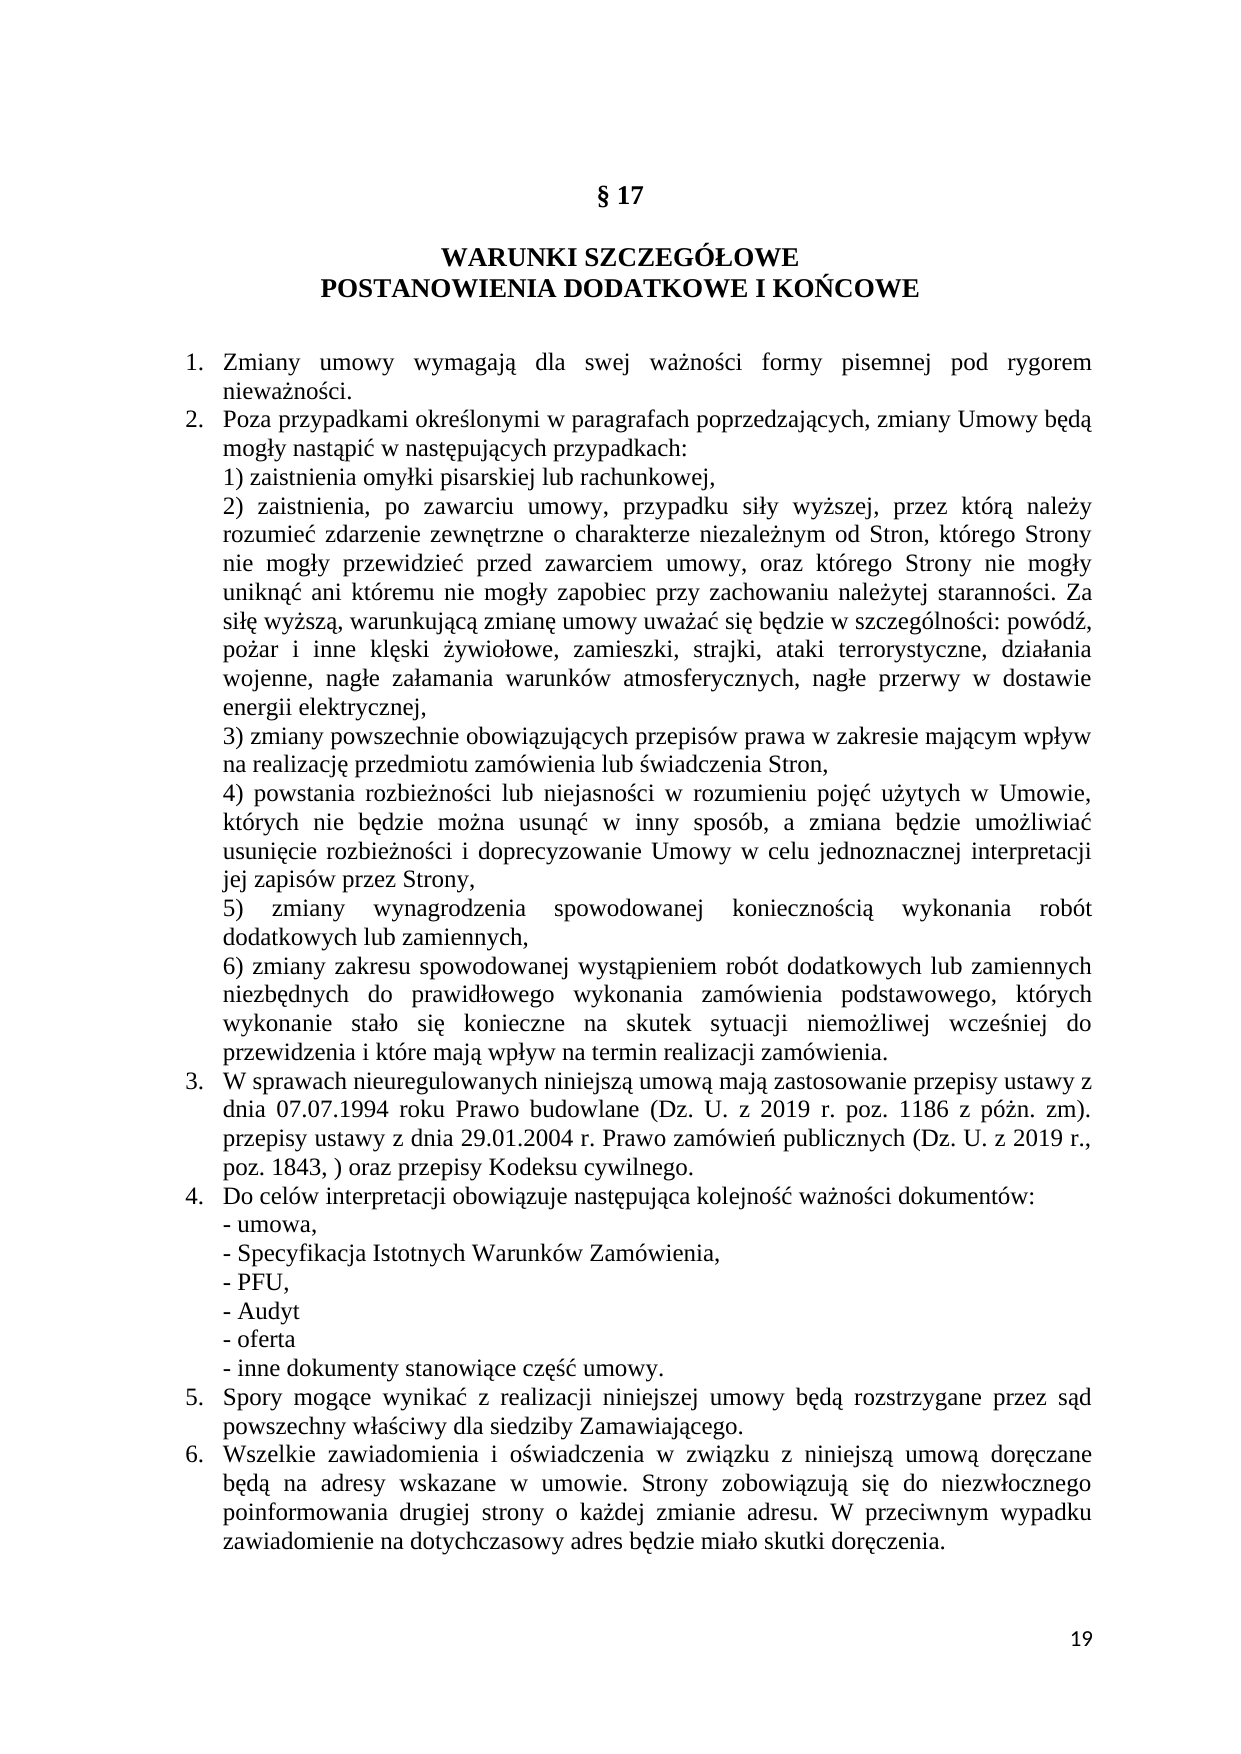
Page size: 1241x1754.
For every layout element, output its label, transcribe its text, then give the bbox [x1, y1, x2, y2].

list Wszelkie zawiadomienia i oświadczenia w związku z niniejszą umową doręczane będą na adresy wskazane w umowie. Strony zobowiązują się do niezwłocznego poinformowania drugiej strony o każdej zmianie adresu. W przeciwnym wypadku zawiadomienie na dotychczasowy adres będzie miało skutki doręczenia. [185, 1439, 1093, 1554]
list - umowa, [223, 1209, 1093, 1238]
list Spory mogące wynikać z realizacji niniejszej umowy będą rozstrzygane przez sąd powszechny właściwy dla siedziby Zamawiającego. [185, 1382, 1093, 1439]
list Poza przypadkami określonymi w paragrafach poprzedzających, zmiany Umowy będą mogły nastąpić w następujących przypadkach: [185, 404, 1093, 462]
list 5) zmiany wynagrodzenia spowodowanej koniecznością wykonania robót dodatkowych lub zamiennych, [223, 893, 1093, 951]
text § 17 [148, 179, 1093, 210]
text WARUNKI SZCZEGÓŁOWE [148, 241, 1093, 272]
list 3) zmiany powszechnie obowiązujących przepisów prawa w zakresie mającym wpływ na realizację przedmiotu zamówienia lub świadczenia Stron, [223, 721, 1093, 778]
list 2) zaistnienia, po zawarciu umowy, przypadku siły wyższej, przez którą należy rozumieć zdarzenie zewnętrzne o charakterze niezależnym od Stron, którego Strony nie mogły przewidzieć przed zawarciem umowy, oraz którego Strony nie mogły uniknąć ani któremu nie mogły zapobiec przy zachowaniu należytej staranności. Za siłę wyższą, warunkującą zmianę umowy uważać się będzie w szczególności: powódź, pożar i inne klęski żywiołowe, zamieszki, strajki, ataki terrorystyczne, działania wojenne, nagłe załamania warunków atmosferycznych, nagłe przerwy w dostawie energii elektrycznej, [223, 491, 1093, 721]
list 1) zaistnienia omyłki pisarskiej lub rachunkowej, [223, 462, 1093, 491]
list Zmiany umowy wymagają dla swej ważności formy pisemnej pod rygorem nieważności. [185, 347, 1093, 404]
list - PFU, [223, 1267, 1093, 1296]
list - Specyfikacja Istotnych Warunków Zamówienia, [223, 1238, 1093, 1267]
list W sprawach nieuregulowanych niniejszą umową mają zastosowanie przepisy ustawy z dnia 07.07.1994 roku Prawo budowlane (Dz. U. z 2019 r. poz. 1186 z póżn. zm). przepisy ustawy z dnia 29.01.2004 r. Prawo zamówień publicznych (Dz. U. z 2019 r., poz. 1843, ) oraz przepisy Kodeksu cywilnego. [185, 1066, 1093, 1181]
list - oferta [223, 1324, 1093, 1353]
list 4) powstania rozbieżności lub niejasności w rozumieniu pojęć użytych w Umowie, których nie będzie można usunąć w inny sposób, a zmiana będzie umożliwiać usunięcie rozbieżności i doprecyzowanie Umowy w celu jednoznacznej interpretacji jej zapisów przez Strony, [223, 778, 1093, 893]
text POSTANOWIENIA DODATKOWE I KOŃCOWE [148, 272, 1093, 303]
list - inne dokumenty stanowiące część umowy. [223, 1353, 1093, 1382]
list - Audyt [223, 1296, 1093, 1324]
list 6) zmiany zakresu spowodowanej wystąpieniem robót dodatkowych lub zamiennych niezbędnych do prawidłowego wykonania zamówienia podstawowego, których wykonanie stało się konieczne na skutek sytuacji niemożliwej wcześniej do przewidzenia i które mają wpływ na termin realizacji zamówienia. [223, 951, 1093, 1066]
list Do celów interpretacji obowiązuje następująca kolejność ważności dokumentów: [185, 1181, 1093, 1209]
